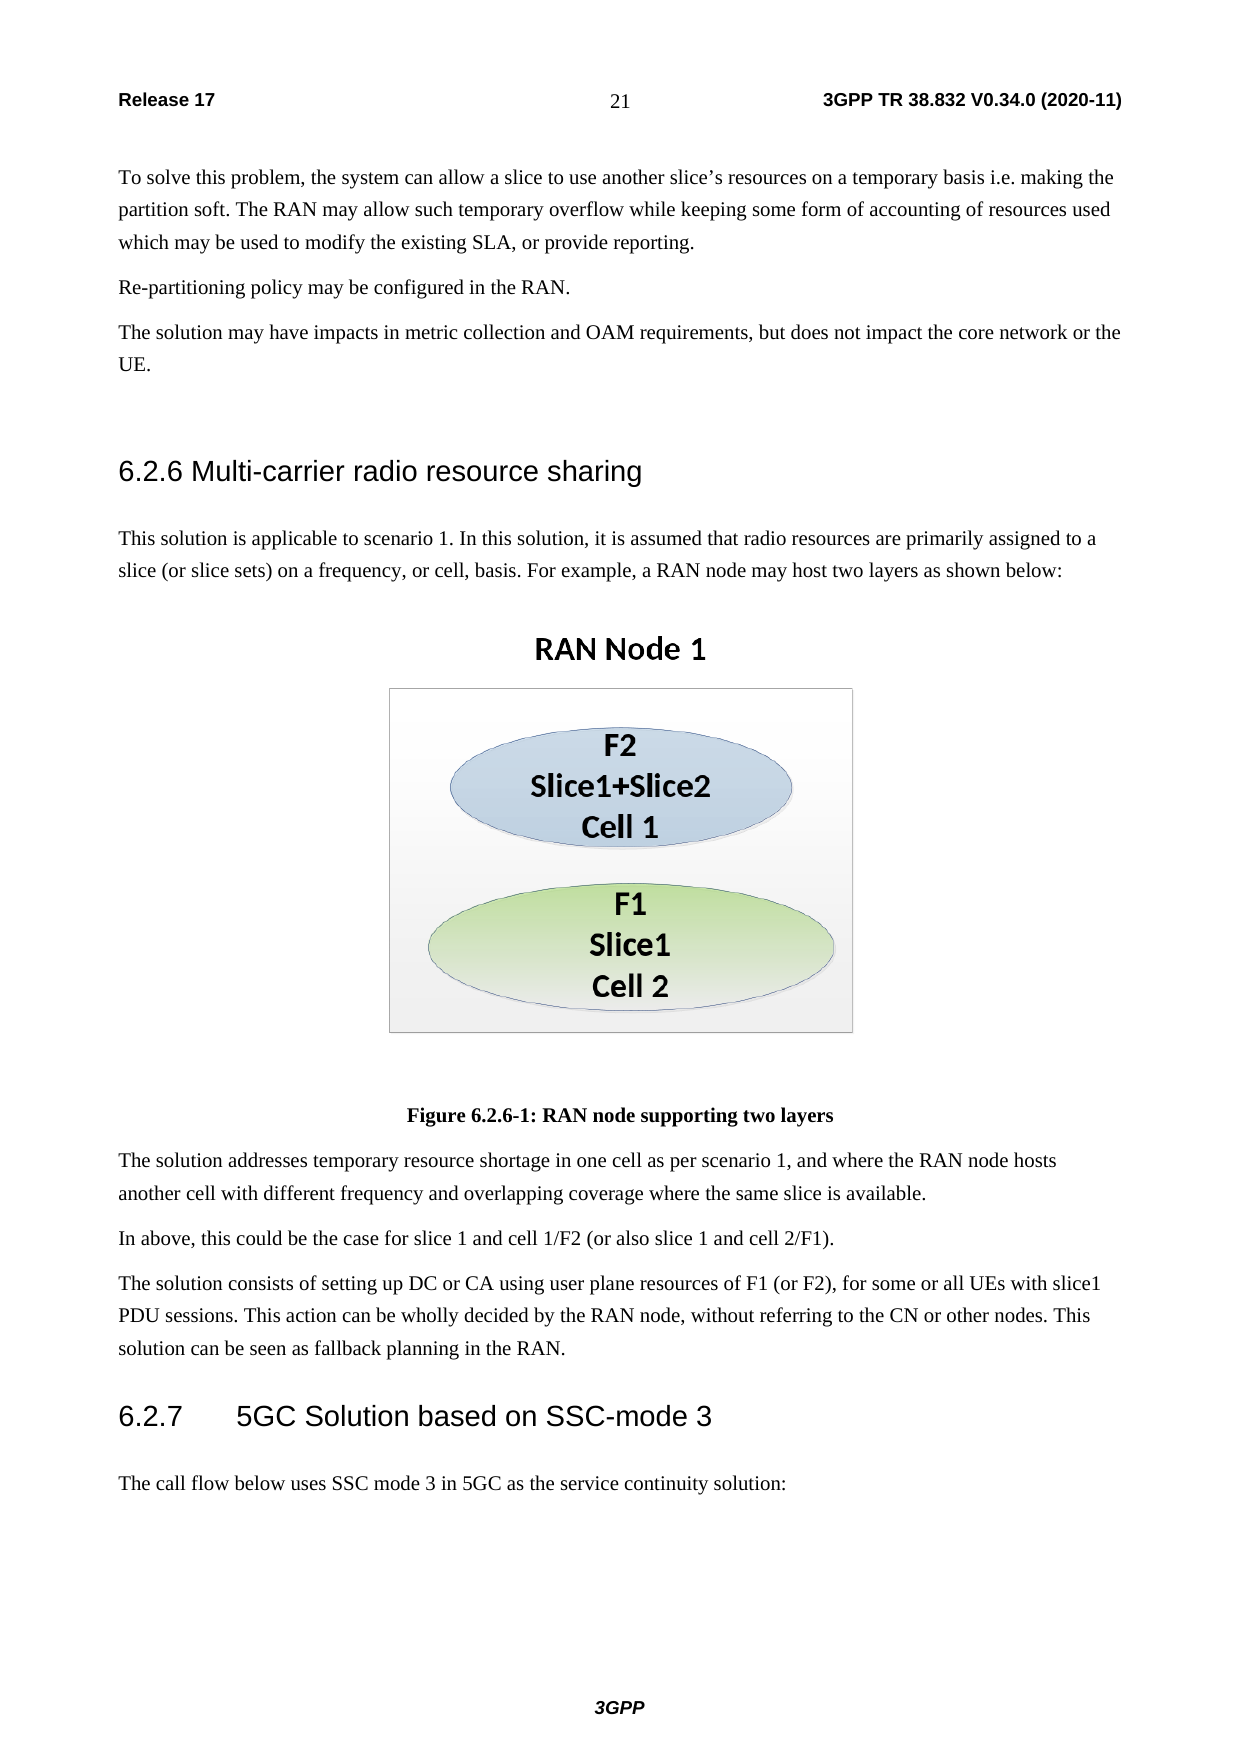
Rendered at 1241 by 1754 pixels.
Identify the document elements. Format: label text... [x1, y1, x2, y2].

text The solution consists of setting up DC or CA using user plane resources of F1 (or F2), for some or all UEs with slice1 PDU sessions. This action can be wholly decided by the RAN node, without referring to the CN or other nodes. This solution can be seen as fallback planning in the RAN. [118, 1267, 1122, 1364]
text This solution is applicable to scenario 1. In this solution, it is assumed that radio resources are primarily assigned to a slice (or slice sets) on a frequency, or cell, basis. For example, a RAN node may host two layers as shown below: [118, 522, 1122, 587]
text The solution addresses temporary resource shortage in one cell as per scenario 1, and where the RAN node hosts another cell with different frequency and overlapping coverage where the same slice is available. [118, 1144, 1122, 1209]
text Re-partitioning policy may be configured in the RAN. [118, 270, 1122, 303]
text The call flow below uses SSC mode 3 in 5GC as the service continuity solution: [118, 1467, 1122, 1499]
text To solve this problem, the system can allow a slice to use another slice’s resources on a temporary basis i.e. making the partition soft. The RAN may allow such temporary overflow while keeping some form of accounting of resources used which may be used to modify the existing SLA, or provide reporting. [118, 160, 1122, 258]
text In above, this could be the case for slice 1 and cell 1/F2 (or also slice 1 and cell 2/F1). [118, 1222, 1122, 1254]
subtitle 6.2.7 5GC Solution based on SSC-mode 3 [118, 1383, 1122, 1448]
subtitle 6.2.6 Multi-carrier radio resource sharing [118, 438, 1122, 503]
text Figure 6.2.6-1: RAN node supporting two layers [118, 1099, 1122, 1132]
text The solution may have impacts in metric collection and OAM requirements, but does not impact the core network or the UE. [118, 315, 1122, 380]
